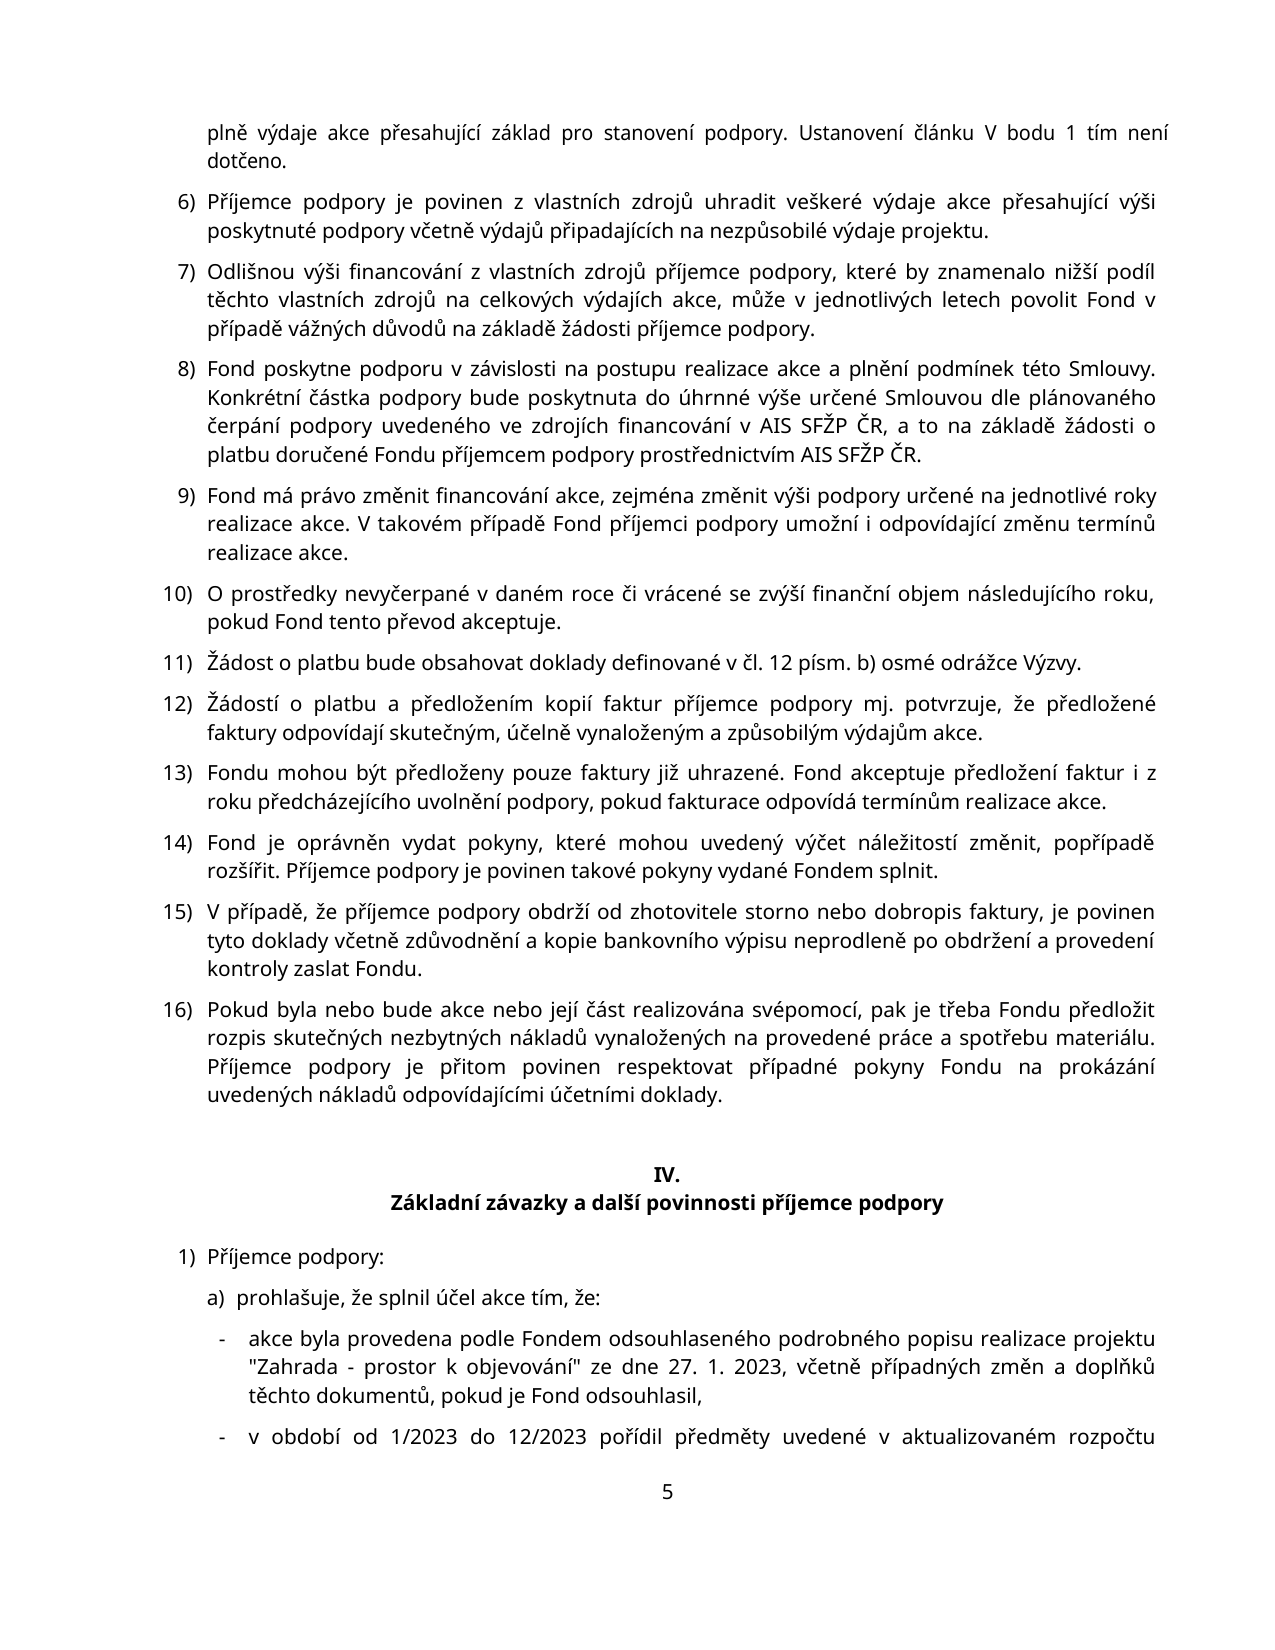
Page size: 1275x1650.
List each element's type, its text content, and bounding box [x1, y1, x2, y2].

list Fond je oprávněn vydat pokyny, které mohou uvedený výčet náležitostí změnit, popřípadě rozšířit. Příjemce podpory je povinen takové pokyny vydané Fondem splnit. [162, 828, 1156, 885]
list Pokud byla nebo bude akce nebo její část realizována svépomocí, pak je třeba Fondu předložit rozpis skutečných nezbytných nákladů vynaložených na provedené práce a spotřebu materiálu. Příjemce podpory je přitom povinen respektovat případné pokyny Fondu na prokázání uvedených nákladů odpovídajícími účetními doklady. [162, 995, 1157, 1109]
text plně výdaje akce přesahující základ pro stanovení podpory. Ustanovení článku V bodu 1 tím není dotčeno. [207, 118, 1169, 175]
list Příjemce podpory je povinen z vlastních zdrojů uhradit veškeré výdaje akce přesahující výši poskytnuté podpory včetně výdajů připadajících na nezpůsobilé výdaje projektu. [177, 187, 1157, 244]
subtitle IV. [494, 1160, 841, 1188]
list V případě, že příjemce podpory obdrží od zhotovitele storno nebo dobropis faktury, je povinen tyto doklady včetně zdůvodnění a kopie bankovního výpisu neprodleně po obdržení a provedení kontroly zaslat Fondu. [162, 897, 1156, 983]
list Fond poskytne podporu v závislosti na postupu realizace akce a plnění podmínek této Smlouvy. Konkrétní částka podpory bude poskytnuta do úhrnné výše určené Smlouvou dle plánovaného čerpání podpory uvedeného ve zdrojích financování v AIS SFŽP ČR, a to na základě žádosti o platbu doručené Fondu příjemcem podpory prostřednictvím AIS SFŽP ČR. [177, 354, 1157, 468]
list Odlišnou výši financování z vlastních zdrojů příjemce podpory, které by znamenalo nižší podíl těchto vlastních zdrojů na celkových výdajích akce, může v jednotlivých letech povolit Fond v případě vážných důvodů na základě žádosti příjemce podpory. [177, 257, 1157, 342]
list Žádostí o platbu a předložením kopií faktur příjemce podpory mj. potvrzuje, že předložené faktury odpovídají skutečným, účelně vynaloženým a způsobilým výdajům akce. [162, 689, 1157, 746]
list O prostředky nevyčerpané v daném roce či vrácené se zvýší finanční objem následujícího roku, pokud Fond tento převod akceptuje. [162, 579, 1156, 636]
list Fond má právo změnit financování akce, zejména změnit výši podpory určené na jednotlivé roky realizace akce. V takovém případě Fond příjemci podpory umožní i odpovídající změnu termínů realizace akce. [177, 481, 1157, 566]
list akce byla provedena podle Fondem odsouhlaseného podrobného popisu realizace projektu "Zahrada - prostor k objevování" ze dne 27. 1. 2023, včetně případných změn a doplňků těchto dokumentů, pokud je Fond odsouhlasil, [218, 1324, 1157, 1409]
list Příjemce podpory: [177, 1242, 1169, 1271]
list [218, 1422, 1156, 1450]
list Žádost o platbu bude obsahovat doklady definované v čl. 12 písm. b) osmé odrážce Výzvy. [162, 648, 1169, 677]
list prohlašuje, že splnil účel akce tím, že: [207, 1283, 1169, 1312]
subtitle Základní závazky a další povinnosti příjemce podpory [276, 1188, 1059, 1217]
list Fondu mohou být předloženy pouze faktury již uhrazené. Fond akceptuje předložení faktur i z roku předcházejícího uvolnění podpory, pokud fakturace odpovídá termínům realizace akce. [162, 758, 1157, 815]
